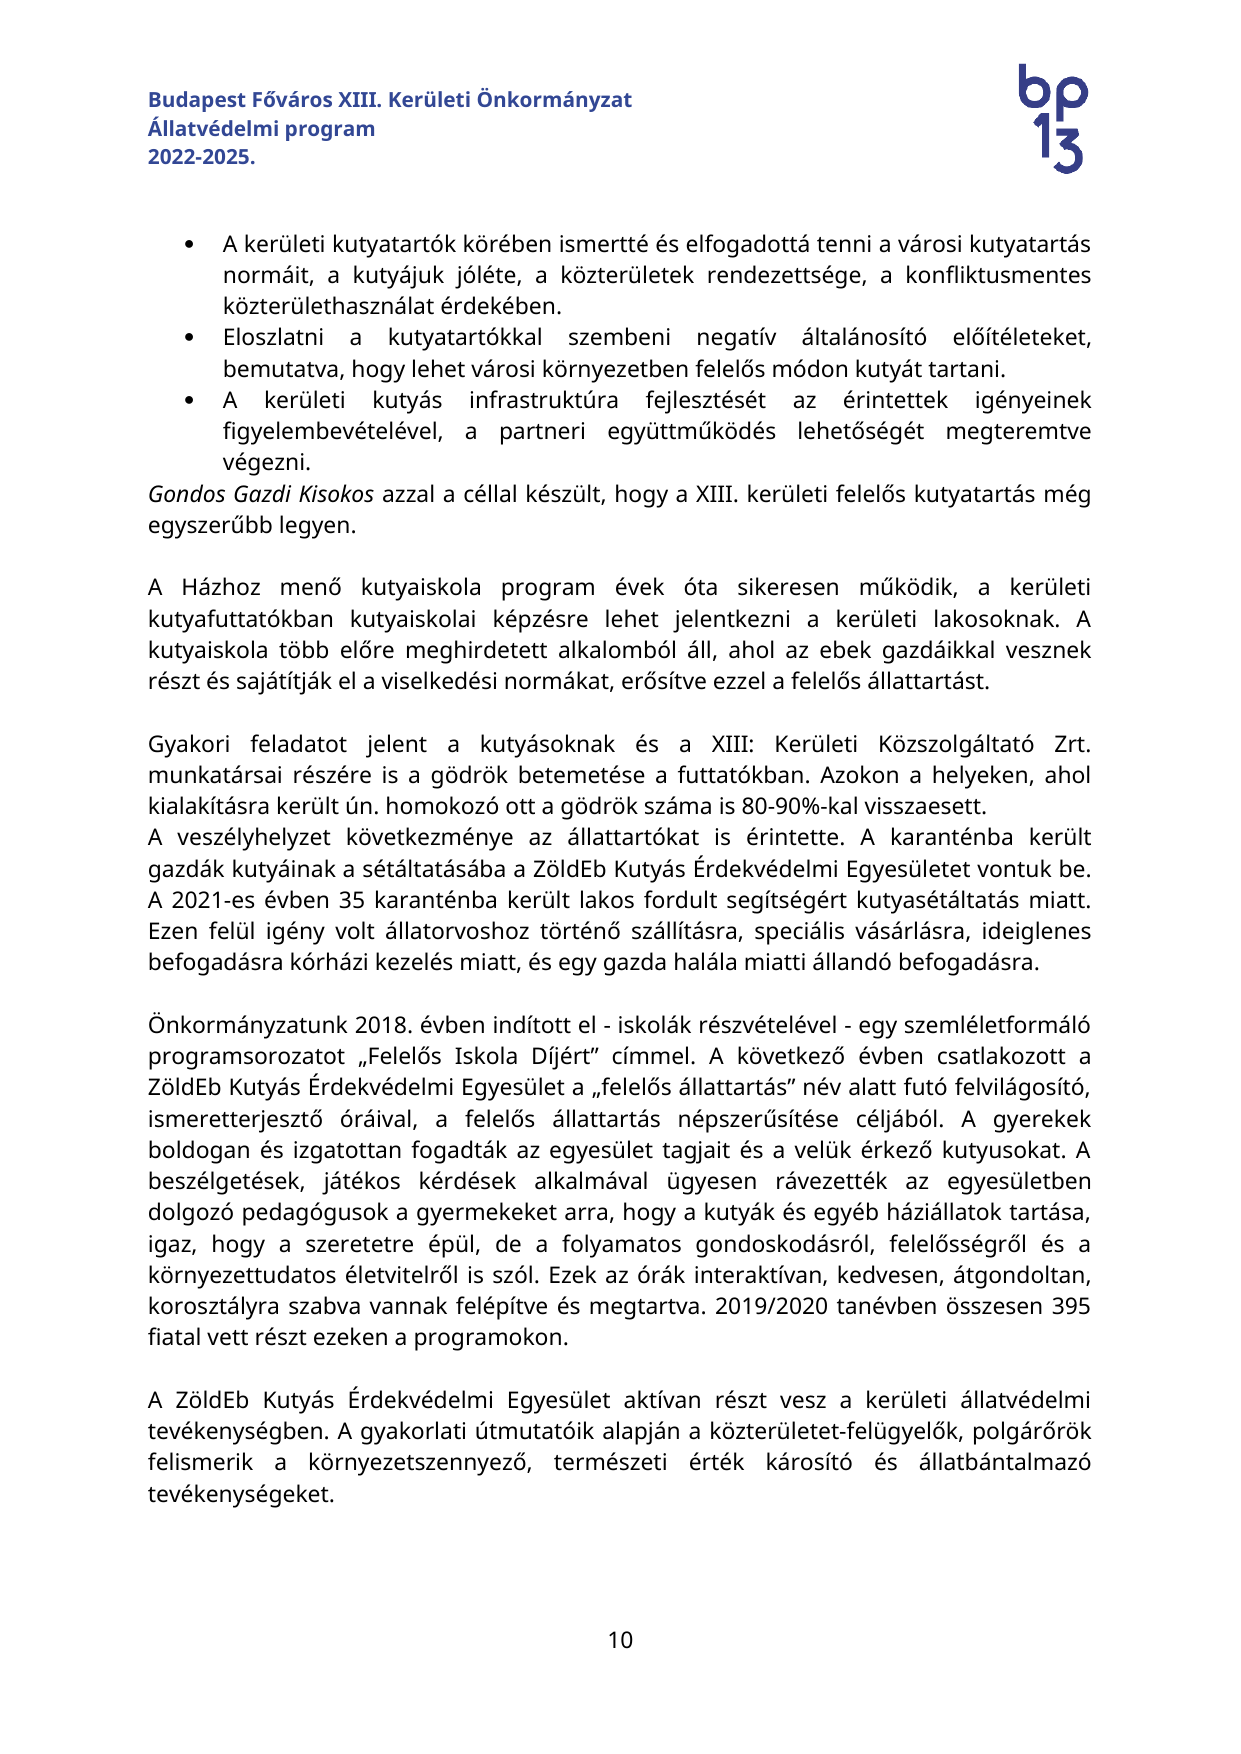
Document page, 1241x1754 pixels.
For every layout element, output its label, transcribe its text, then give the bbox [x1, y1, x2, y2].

text Gondos Gazdi Kisokos azzal a céllal készült, hogy a XIII. kerületi felelős kutyatartás még egyszerűbb legyen. [148, 477, 1092, 540]
list A kerületi kutyás infrastruktúra fejlesztését az érintettek igényeinek figyelembevételével, a partneri együttműködés lehetőségét megteremtve végezni. [185, 384, 1092, 477]
text Önkormányzatunk 2018. évben indított el - iskolák részvételével - egy szemléletformáló programsorozatot „Felelős Iskola Díjért” címmel. A következő évben csatlakozott a ZöldEb Kutyás Érdekvédelmi Egyesület a „felelős állattartás” név alatt futó felvilágosító, ismeretterjesztő óráival, a felelős állattartás népszerűsítése céljából. A gyerekek boldogan és izgatottan fogadták az egyesület tagjait és a velük érkező kutyusokat. A beszélgetések, játékos kérdések alkalmával ügyesen rávezették az egyesületben dolgozó pedagógusok a gyermekeket arra, hogy a kutyák és egyéb háziállatok tartása, igaz, hogy a szeretetre épül, de a folyamatos gondoskodásról, felelősségről és a környezettudatos életvitelről is szól. Ezek az órák interaktívan, kedvesen, átgondoltan, korosztályra szabva vannak felépítve és megtartva. 2019/2020 tanévben összesen 395 fiatal vett részt ezeken a programokon. [148, 1009, 1092, 1352]
text Gyakori feladatot jelent a kutyásoknak és a XIII: Kerületi Közszolgáltató Zrt. munkatársai részére is a gödrök betemetése a futtatókban. Azokon a helyeken, ahol kialakításra került ún. homokozó ott a gödrök száma is 80-90%-kal visszaesett. [148, 727, 1092, 821]
list A kerületi kutyatartók körében ismertté és elfogadottá tenni a városi kutyatartás normáit, a kutyájuk jóléte, a közterületek rendezettsége, a konfliktusmentes közterülethasználat érdekében. [185, 227, 1092, 321]
list Eloszlatni a kutyatartókkal szembeni negatív általánosító előítéleteket, bemutatva, hogy lehet városi környezetben felelős módon kutyát tartani. [185, 321, 1092, 384]
text A veszélyhelyzet következménye az állattartókat is érintette. A karanténba került gazdák kutyáinak a sétáltatásába a ZöldEb Kutyás Érdekvédelmi Egyesületet vontuk be. A 2021-es évben 35 karanténba került lakos fordult segítségért kutyasétáltatás miatt. Ezen felül igény volt állatorvoshoz történő szállításra, speciális vásárlásra, ideiglenes befogadásra kórházi kezelés miatt, és egy gazda halála miatti állandó befogadásra. [148, 821, 1092, 977]
text A ZöldEb Kutyás Érdekvédelmi Egyesület aktívan részt vesz a kerületi állatvédelmi tevékenységben. A gyakorlati útmutatóik alapján a közterületet-felügyelők, polgárőrök felismerik a környezetszennyező, természeti érték károsító és állatbántalmazó tevékenységeket. [148, 1384, 1092, 1509]
picture [1013, 57, 1093, 179]
text A Házhoz menő kutyaiskola program évek óta sikeresen működik, a kerületi kutyafuttatókban kutyaiskolai képzésre lehet jelentkezni a kerületi lakosoknak. A kutyaiskola több előre meghirdetett alkalomból áll, ahol az ebek gazdáikkal vesznek részt és sajátítják el a viselkedési normákat, erősítve ezzel a felelős állattartást. [148, 571, 1092, 696]
